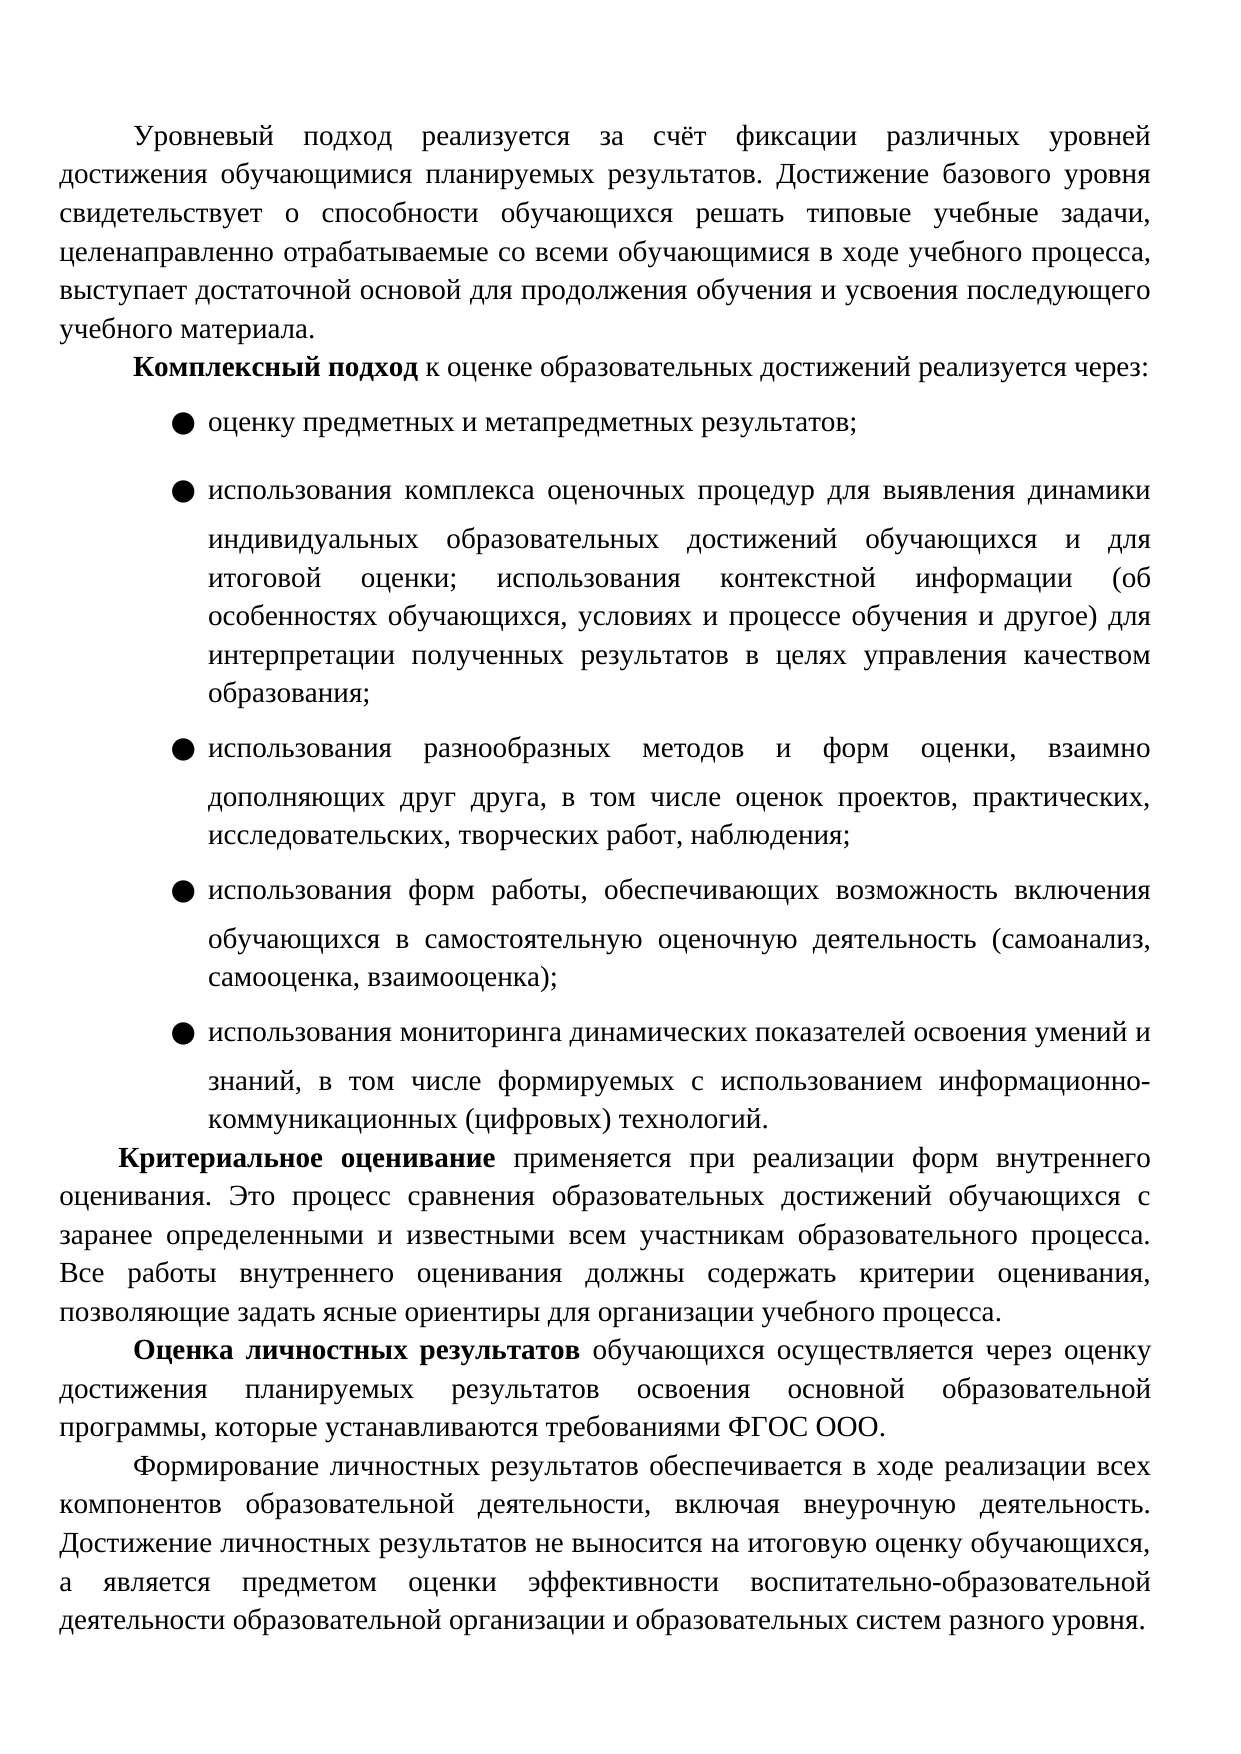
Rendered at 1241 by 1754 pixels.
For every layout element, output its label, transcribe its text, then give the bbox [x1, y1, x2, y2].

list использования форм работы, обеспечивающих возможность включения обучающихся в самостоятельную оценочную деятельность (самоанализ, самооценка, взаимооценка); [170, 856, 1152, 993]
text Уровневый подход реализуется за счёт фиксации различных уровней достижения обучающимися планируемых результатов. Достижение базового уровня свидетельствует о способности обучающихся решать типовые учебные задачи, целенаправленно отрабатываемые со всеми обучающимися в ходе учебного процесса, выступает достаточной основой для продолжения обучения и усвоения последующего учебного материала. [59, 118, 1152, 344]
text Оценка личностных результатов обучающихся осуществляется через оценку достижения планируемых результатов освоения основной образовательной программы, которые устанавливаются требованиями ФГОС ООО. [59, 1332, 1152, 1443]
list оценку предметных и метапредметных результатов; [170, 388, 1152, 448]
list использования мониторинга динамических показателей освоения умений и знаний, в том числе формируемых с использованием информационно-коммуникационных (цифровых) технологий. [170, 998, 1152, 1135]
text Комплексный подход к оценке образовательных достижений реализуется через: [59, 349, 1152, 383]
text Формирование личностных результатов обеспечивается в ходе реализации всех компонентов образовательной деятельности, включая внеурочную деятельность. Достижение личностных результатов не выносится на итоговую оценку обучающихся, а является предметом оценки эффективности воспитательно-образовательной деятельности образовательной организации и образовательных систем разного уровня. [59, 1448, 1152, 1636]
list использования разнообразных методов и форм оценки, взаимно дополняющих друг друга, в том числе оценок проектов, практических, исследовательских, творческих работ, наблюдения; [170, 714, 1152, 851]
text Критериальное оценивание применяется при реализации форм внутреннего оценивания. Это процесс сравнения образовательных достижений обучающихся с заранее определенными и известными всем участникам образовательного процесса. Все работы внутреннего оценивания должны содержать критерии оценивания, позволяющие задать ясные ориентиры для организации учебного процесса. [59, 1140, 1152, 1327]
list использования комплекса оценочных процедур для выявления динамики индивидуальных образовательных достижений обучающихся и для итоговой оценки; использования контекстной информации (об особенностях обучающихся, условиях и процессе обучения и другое) для интерпретации полученных результатов в целях управления качеством образования; [170, 457, 1152, 709]
